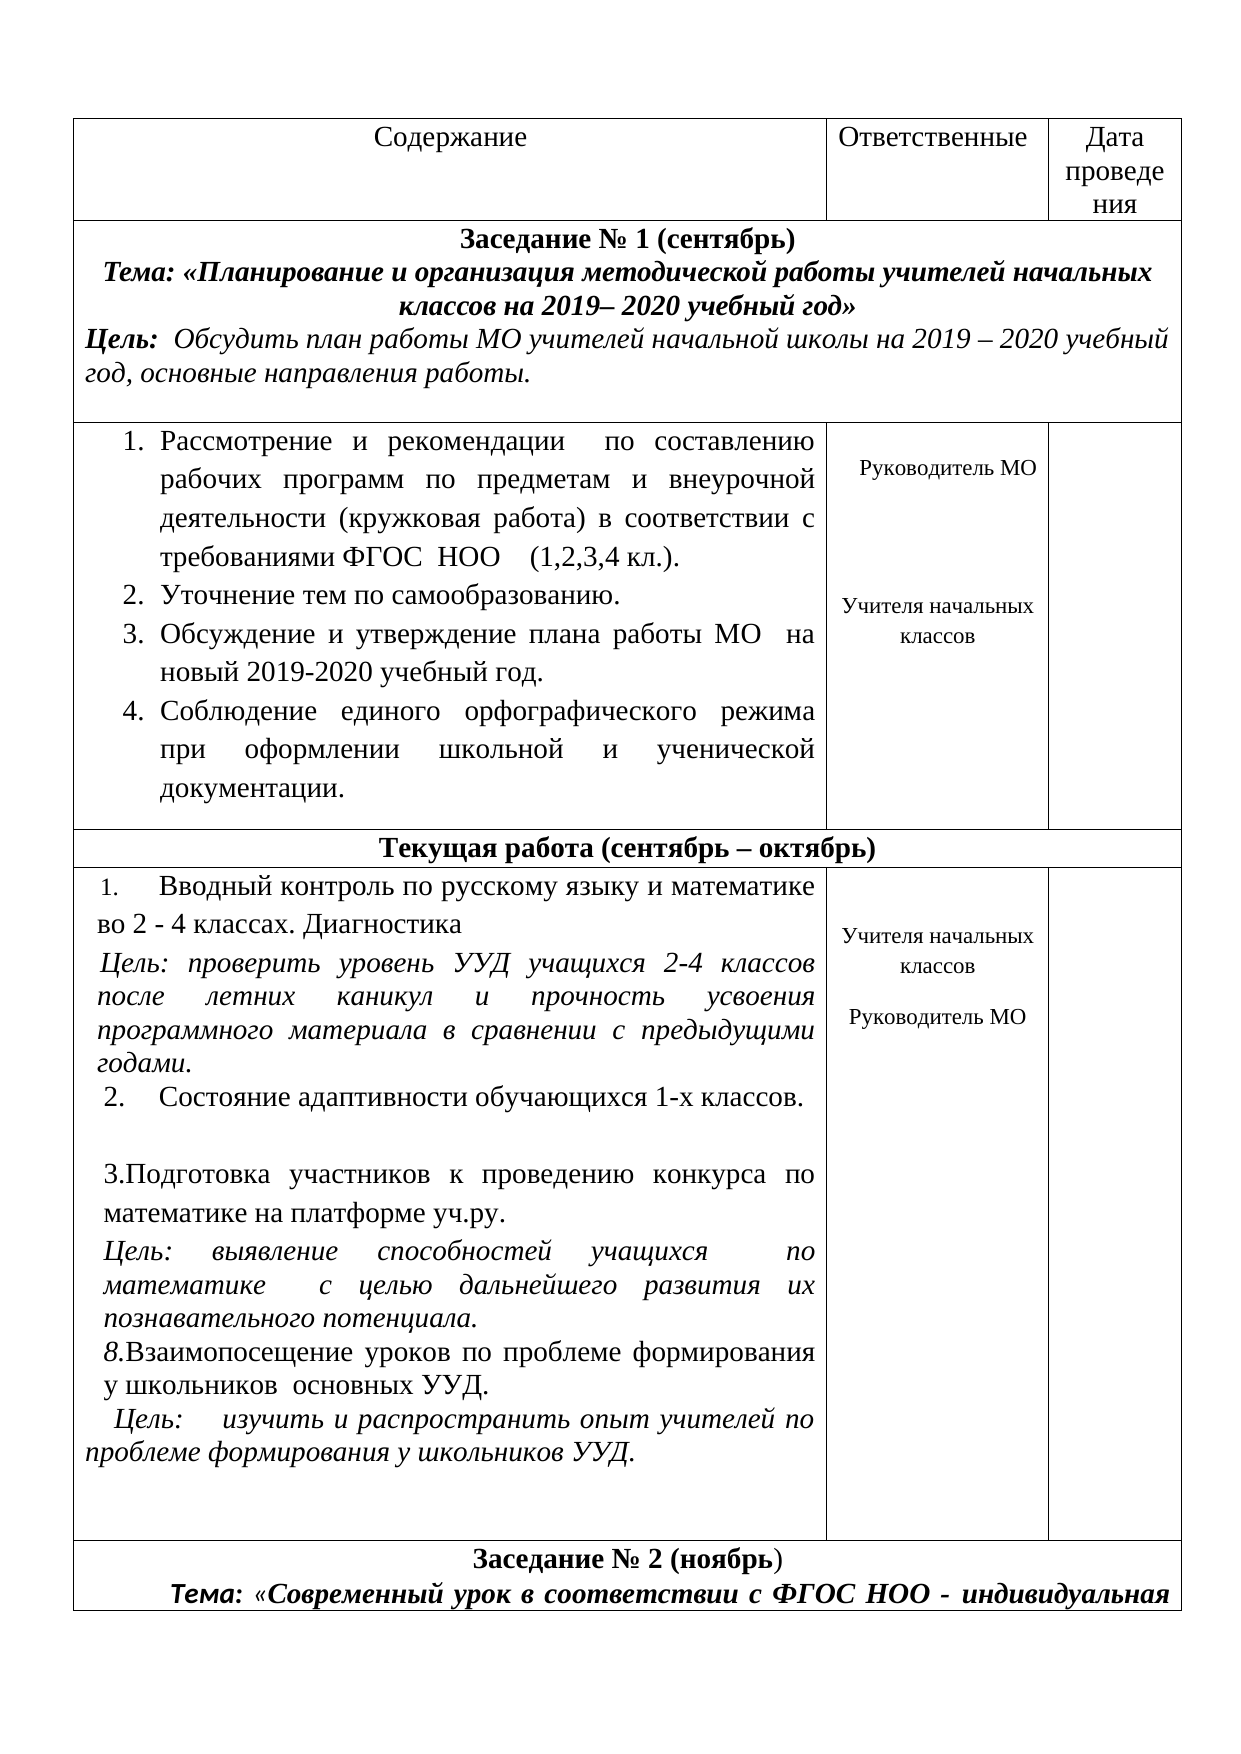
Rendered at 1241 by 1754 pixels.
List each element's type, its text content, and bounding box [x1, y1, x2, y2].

table_cell [1049, 423, 1181, 829]
table_cell Вводный контроль по русскому языку и математике во 2 - 4 классах. Диагностика Цель: проверить уровень УУД учащихся 2-4 классов после летних каникул и прочность усвоения программного материала в сравнении с предыдущими годами. Состояние адаптивности обучающихся 1-х классов. 3.Подготовка участников к проведению конкурса по математике на платформе уч.ру. Цель: выявление способностей учащихся по математике с целью дальнейшего развития их познавательного потенциала. 8.Взаимопосещение уроков по проблеме формирования у школьников основных УУД. Цель: изучить и распространить опыт учителей по проблеме формирования у школьников УУД. [74, 868, 826, 1540]
table_cell Учителя начальных классов Руководитель МО [827, 868, 1048, 1540]
table_header Содержание [74, 119, 826, 220]
table_cell Рассмотрение и рекомендации по составлению рабочих программ по предметам и внеурочной деятельности (кружковая работа) в соответствии с требованиями ФГОС НОО (1,2,3,4 кл.). Уточнение тем по самообразованию. Обсуждение и утверждение плана работы МО на новый 2019-2020 учебный год. Соблюдение единого орфографического режима при оформлении школьной и ученической документации. [74, 423, 826, 829]
table_header Ответственные [827, 119, 1048, 220]
table_cell [1049, 868, 1181, 1540]
table_cell Текущая работа (сентябрь – октябрь) [74, 830, 1181, 867]
table_cell Руководитель МО Учителя начальных классов [827, 423, 1048, 829]
table_header Дата проведения [1049, 119, 1181, 220]
table_cell Заседание № 1 (сентябрь) Тема: «Планирование и организация методической работы учителей начальных классов на 2019– 2020 учебный год» Цель: Обсудить план работы МО учителей начальной школы на 2019 – 2020 учебный год, основные направления работы. [74, 221, 1181, 422]
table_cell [74, 1541, 1181, 1610]
